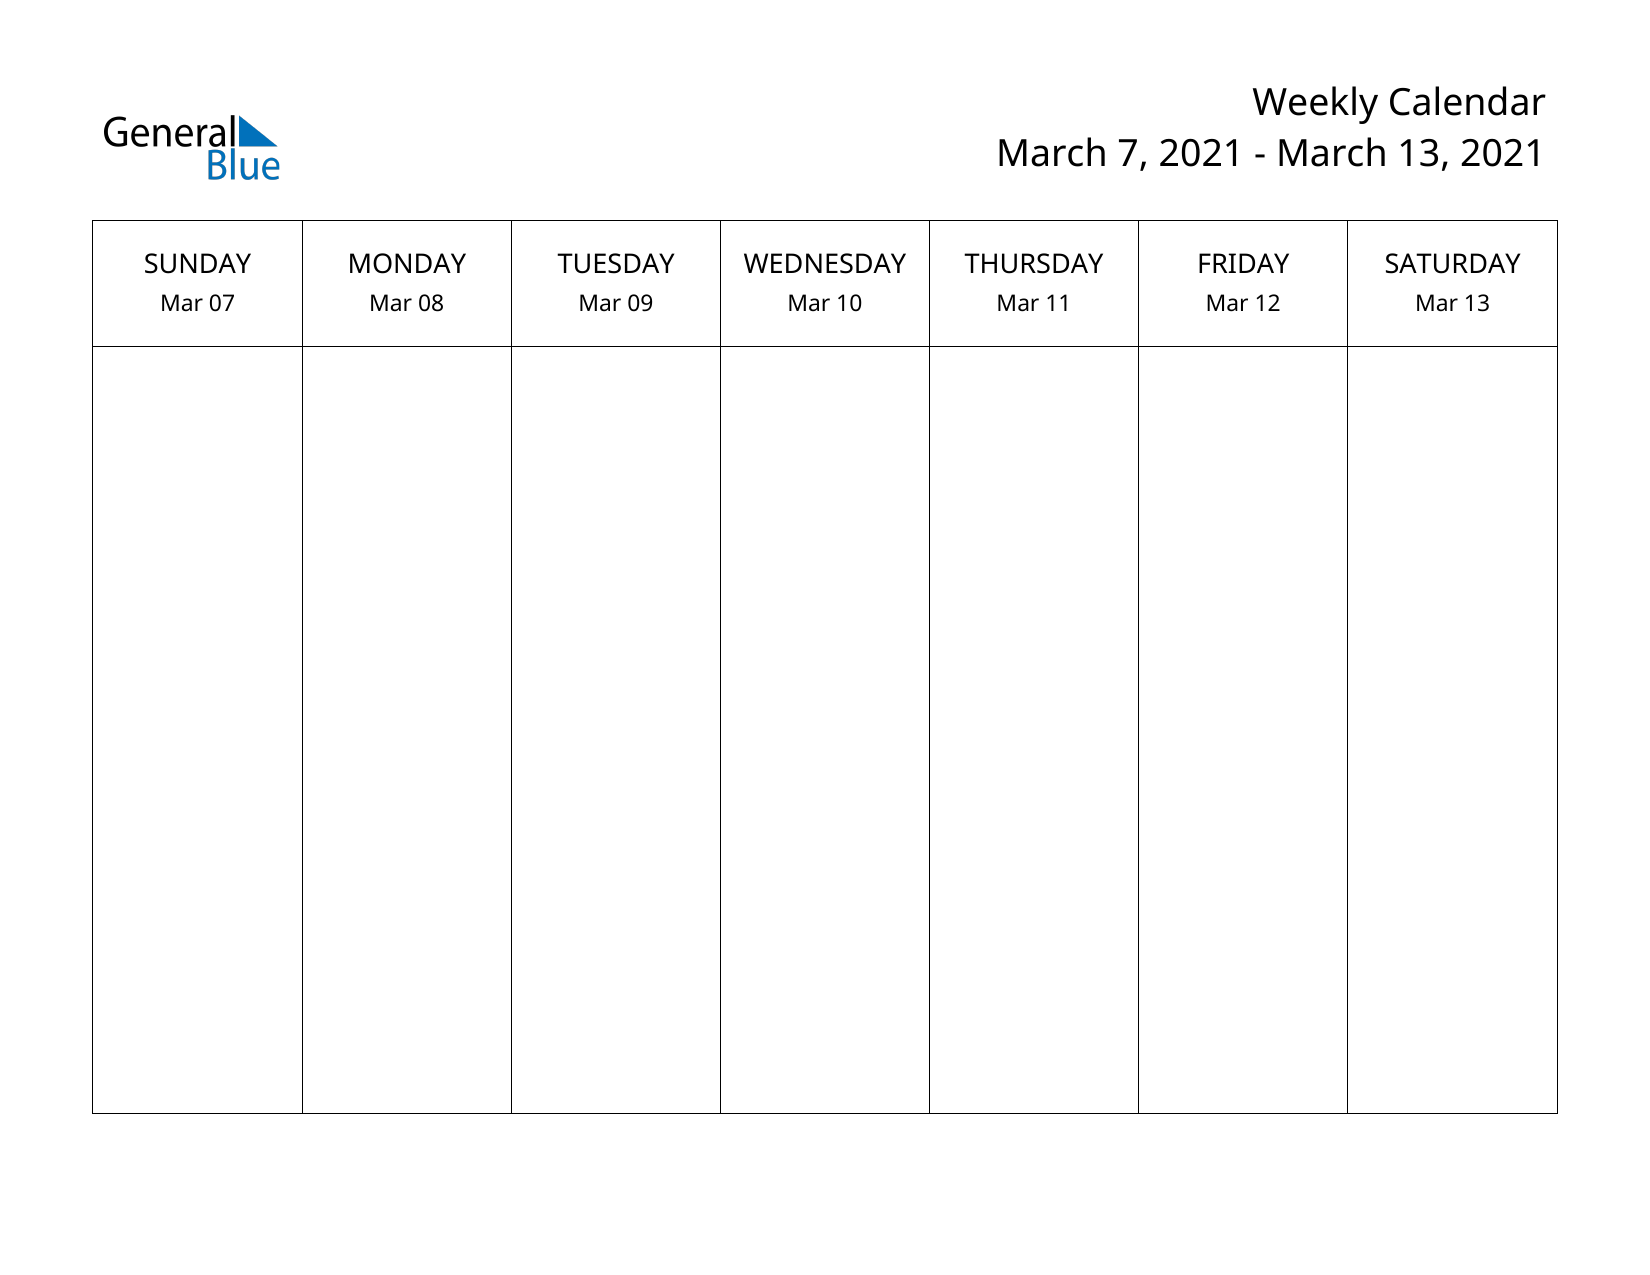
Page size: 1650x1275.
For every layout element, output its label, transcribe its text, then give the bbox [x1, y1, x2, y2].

table_cell [1139, 347, 1347, 1113]
picture [104, 115, 280, 180]
table_cell THURSDAY Mar 11 [930, 221, 1138, 346]
table_cell FRIDAY Mar 12 [1139, 221, 1347, 346]
table_cell [93, 347, 302, 1113]
table_cell SATURDAY Mar 13 [1348, 221, 1557, 346]
table_cell [303, 347, 511, 1113]
table_cell MONDAY Mar 08 [303, 221, 511, 346]
table_cell [512, 347, 720, 1113]
table_cell TUESDAY Mar 09 [512, 221, 720, 346]
table_cell [1348, 347, 1557, 1113]
table_cell WEDNESDAY Mar 10 [721, 221, 929, 346]
table_cell SUNDAY Mar 07 [93, 221, 302, 346]
table_cell [721, 347, 929, 1113]
table_header [93, 75, 302, 220]
table_header Weekly Calendar March 7, 2021 - March 13, 2021 [302, 75, 1557, 220]
table_cell [930, 347, 1138, 1113]
